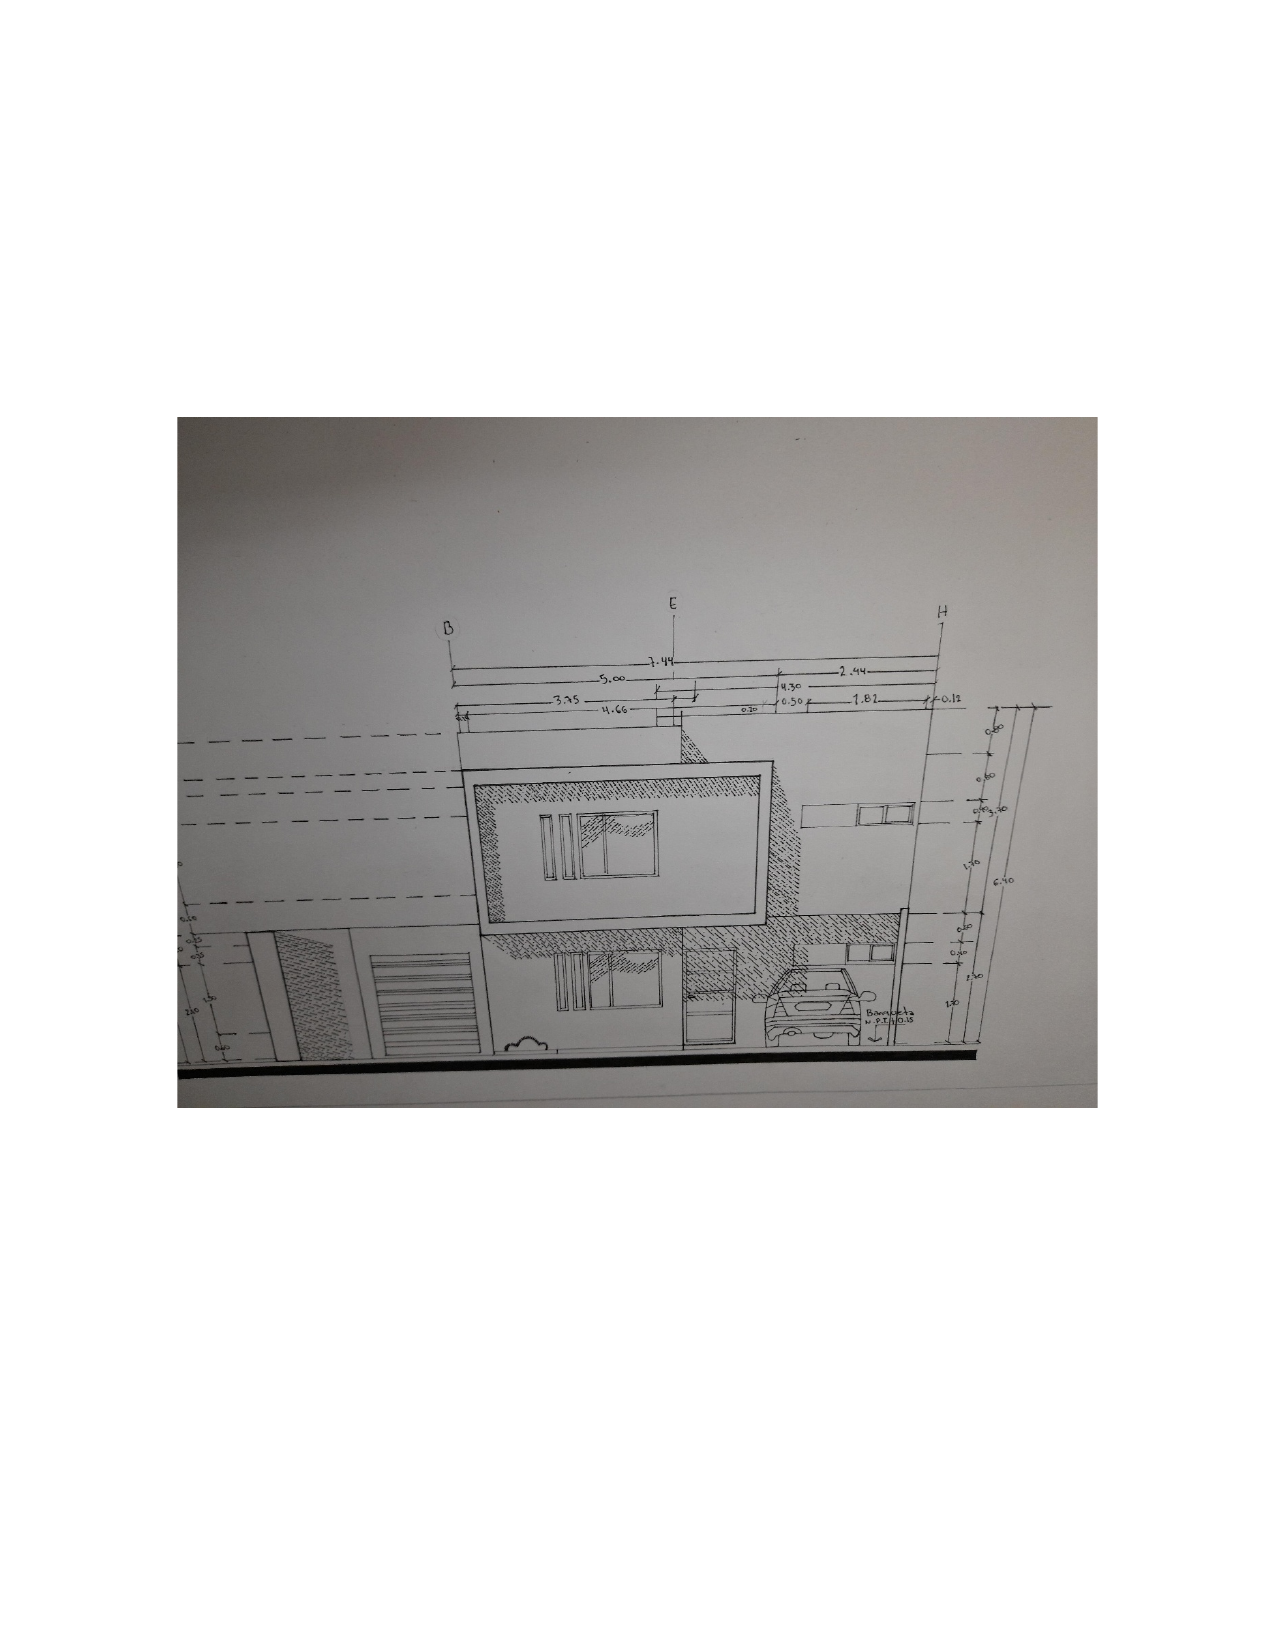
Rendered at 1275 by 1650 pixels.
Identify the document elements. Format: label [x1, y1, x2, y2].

picture [177, 417, 1098, 1108]
